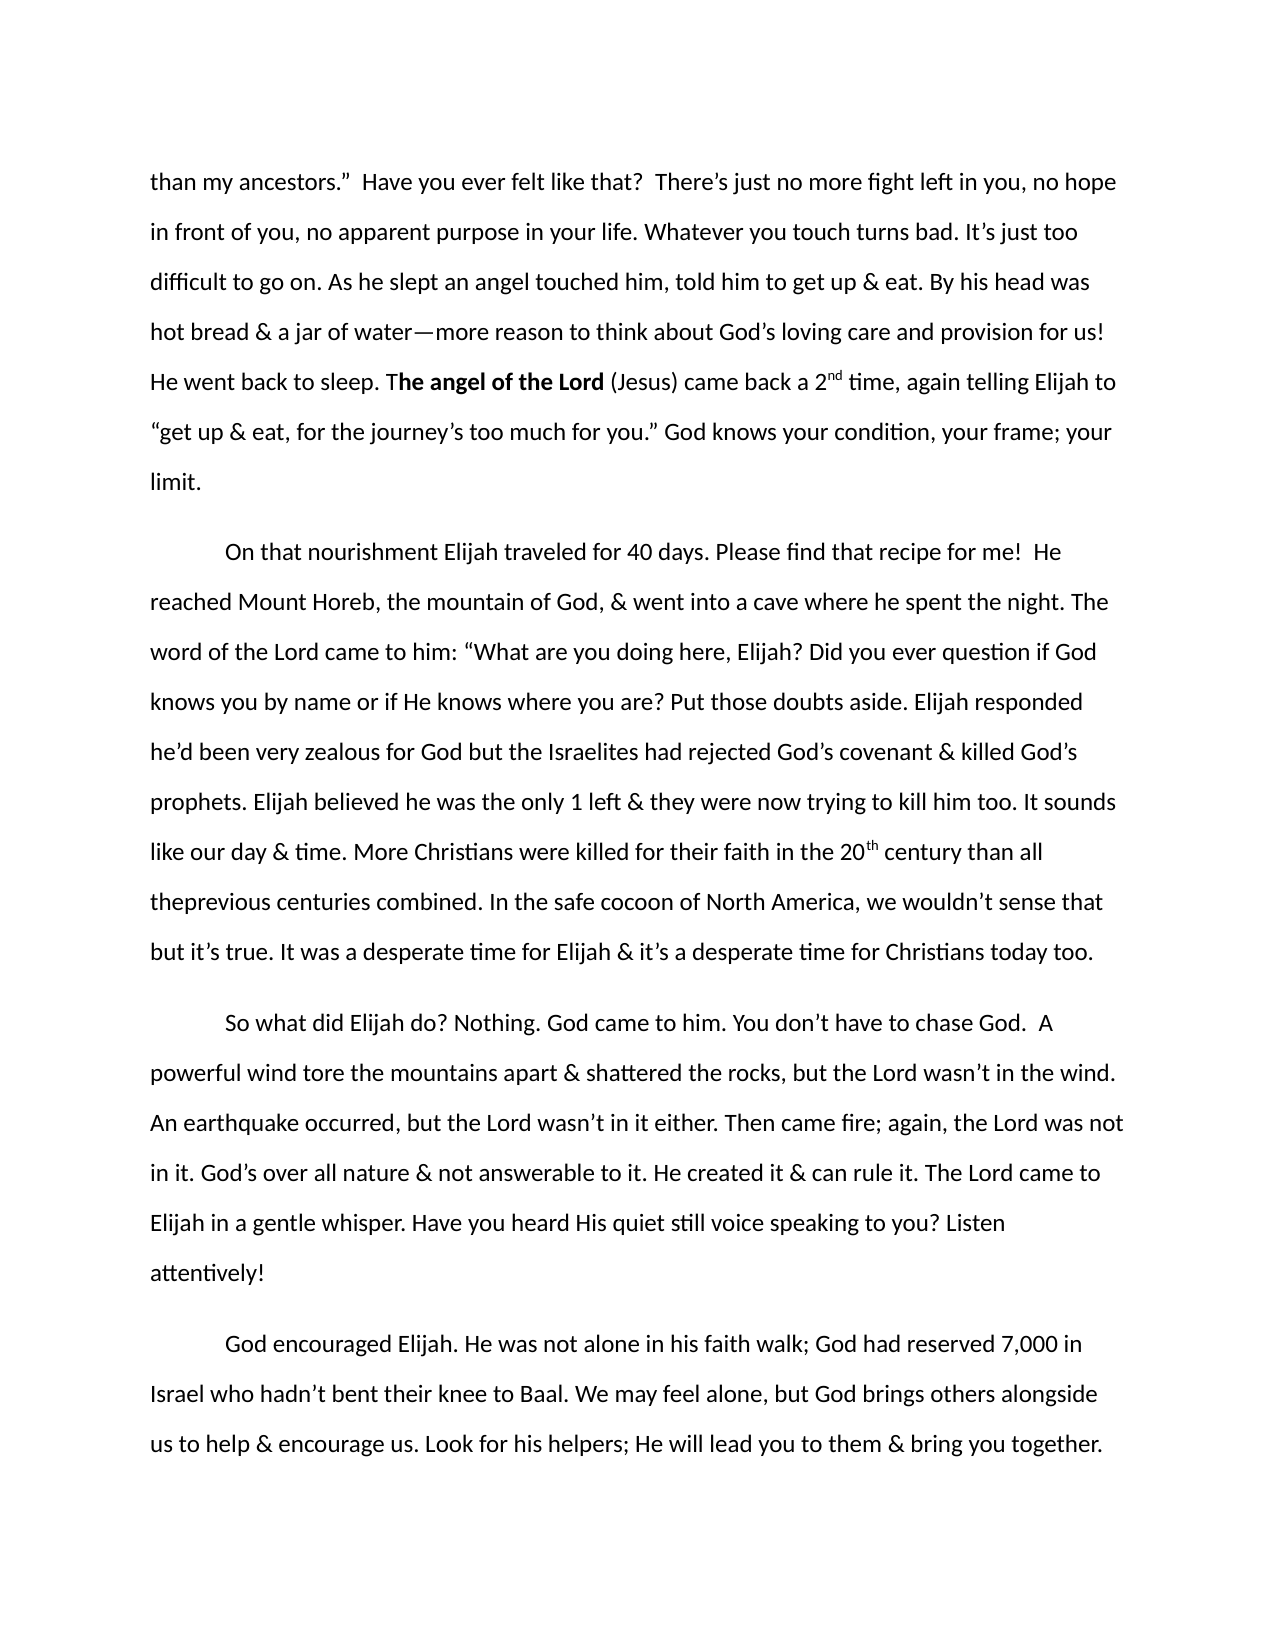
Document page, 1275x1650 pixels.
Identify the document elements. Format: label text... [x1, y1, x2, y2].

text On that nourishment Elijah traveled for 40 days. Please find that recipe for me! He reached Mount Horeb, the mountain of God, & went into a cave where he spent the night. The word of the Lord came to him: “What are you doing here, Elijah? Did you ever question if God knows you by name or if He knows where you are? Put those doubts aside. Elijah responded he’d been very zealous for God but the Israelites had rejected God’s covenant & killed God’s prophets. Elijah believed he was the only 1 left & they were now trying to kill him too. It sounds like our day & time. More Christians were killed for their faith in the 20th century than all theprevious centuries combined. In the safe cocoon of North America, we wouldn’t sense that but it’s true. It was a desperate time for Elijah & it’s a desperate time for Christians today too. [150, 521, 1125, 971]
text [150, 150, 1125, 500]
text God encouraged Elijah. He was not alone in his faith walk; God had reserved 7,000 in Israel who hadn’t bent their knee to Baal. We may feel alone, but God brings others alongside us to help & encourage us. Look for his helpers; He will lead you to them & bring you together. [150, 1312, 1125, 1462]
text So what did Elijah do? Nothing. God came to him. You don’t have to chase God. A powerful wind tore the mountains apart & shattered the rocks, but the Lord wasn’t in the wind. An earthquake occurred, but the Lord wasn’t in it either. Then came fire; again, the Lord was not in it. God’s over all nature & not answerable to it. He created it & can rule it. The Lord came to Elijah in a gentle whisper. Have you heard His quiet still voice speaking to you? Listen attentively! [150, 992, 1125, 1292]
